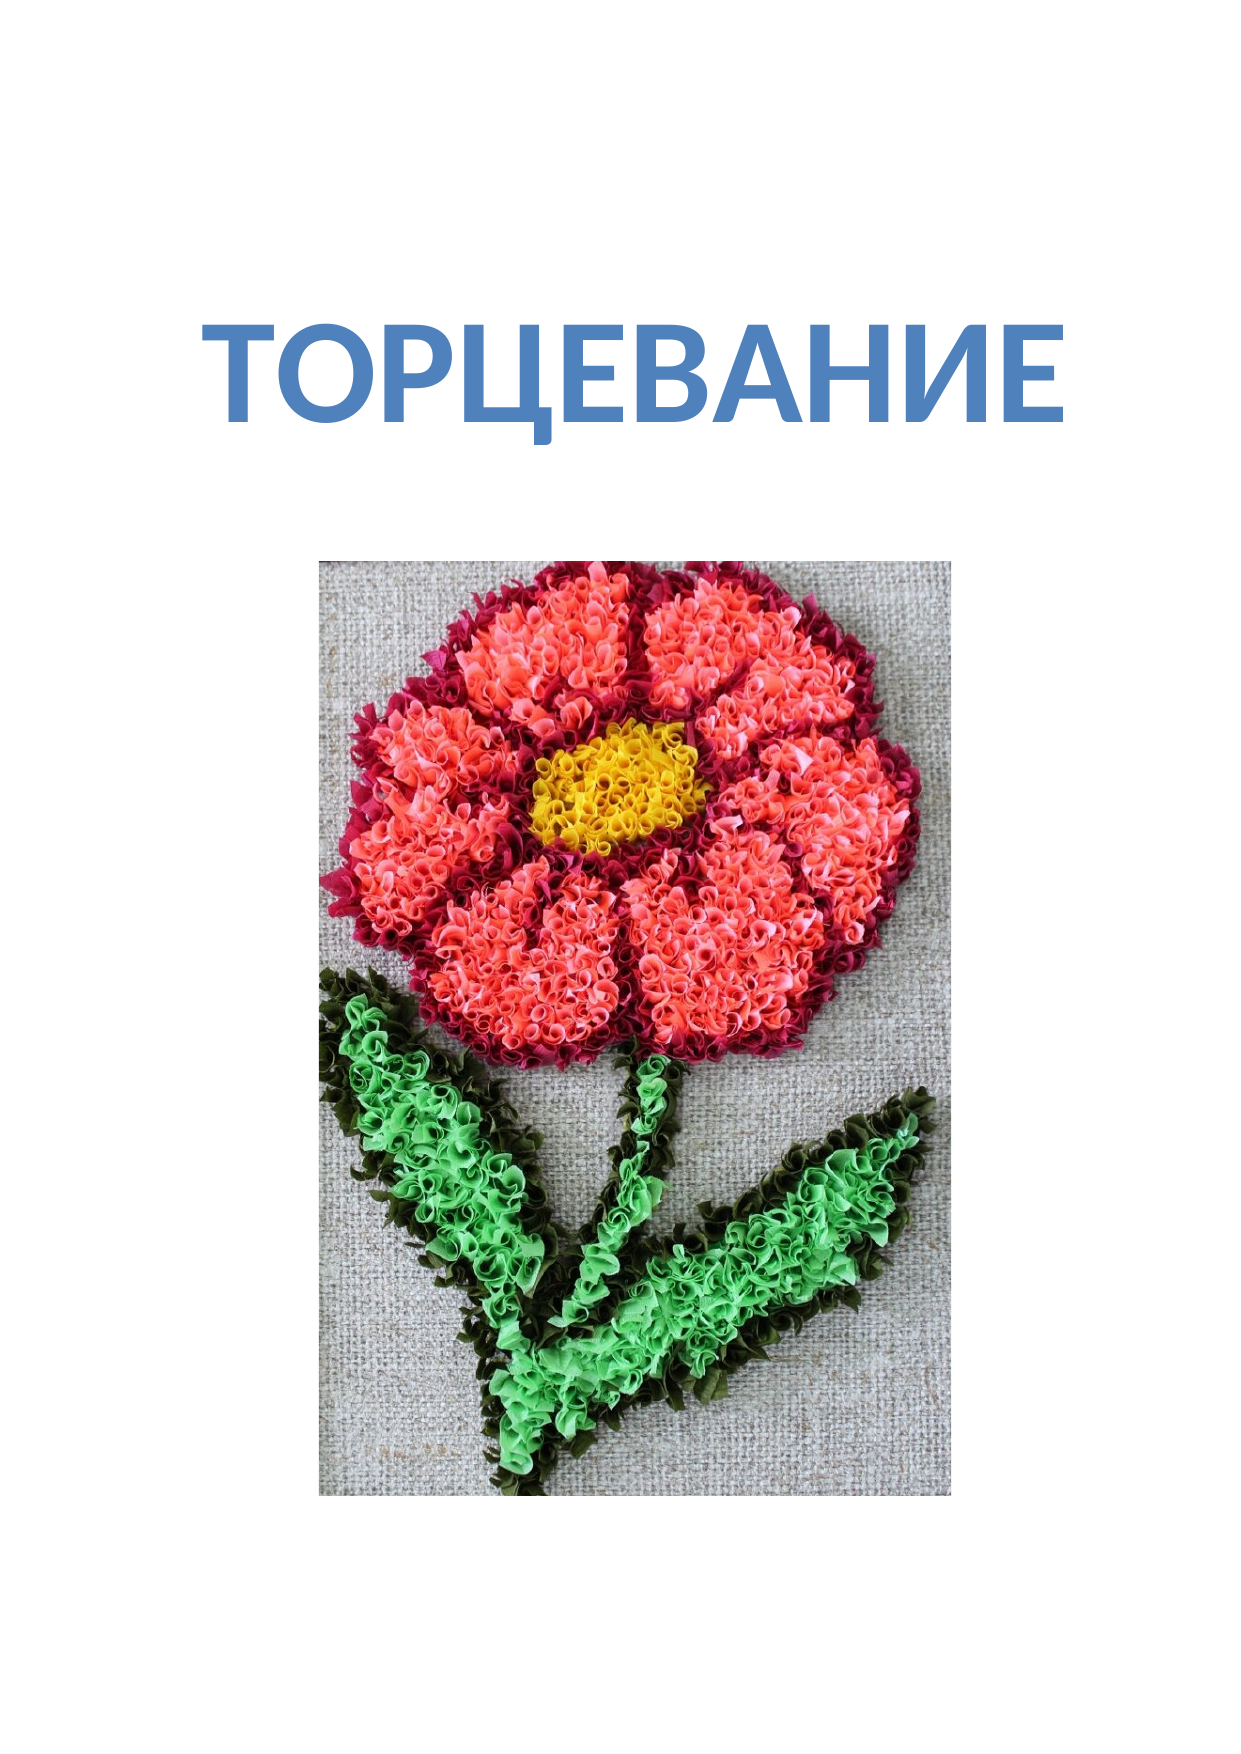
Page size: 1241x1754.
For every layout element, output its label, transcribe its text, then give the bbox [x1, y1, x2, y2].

picture [318, 561, 952, 1496]
text ТОРЦЕВАНИЕ [118, 277, 1152, 460]
